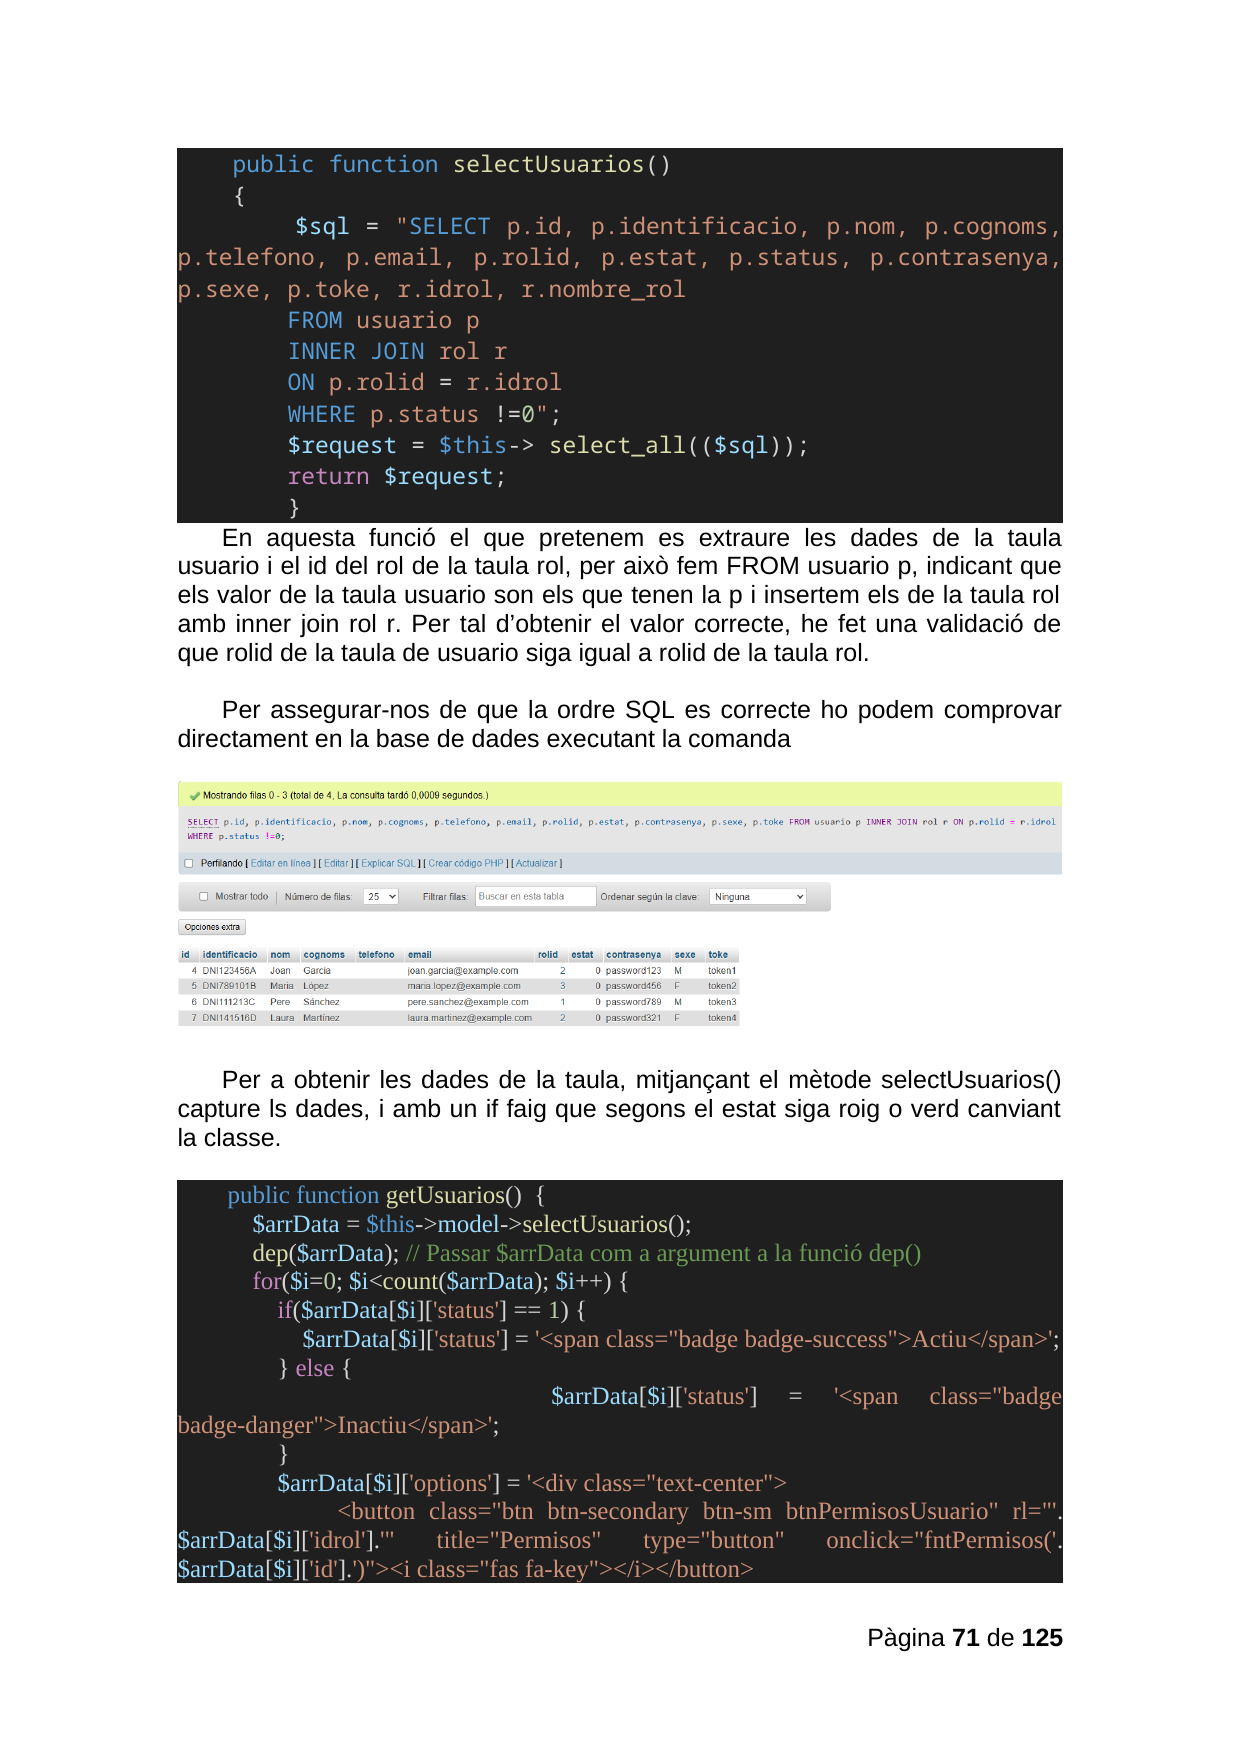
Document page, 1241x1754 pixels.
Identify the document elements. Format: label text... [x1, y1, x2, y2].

text Per assegurar-nos de que la ordre SQL es correcte ho podem comprovar directament en la base de dades executant la comanda [177, 695, 1063, 753]
text public function selectUsuarios() [177, 148, 1063, 179]
text { [177, 179, 1063, 210]
text } [177, 491, 1063, 523]
text public function getUsuarios() { [177, 1180, 1063, 1209]
text <button class="btn btn-secondary btn-sm btnPermisosUsuario" rl="'.$arrData[$i]['idrol'].'" title="Permisos" type="button" onclick="fntPermisos('.$arrData[$i]['id'].')"><i class="fas fa-key"></i></button> [177, 1496, 1063, 1583]
picture [177, 781, 1063, 1037]
text return $request; [177, 460, 1063, 491]
text } [177, 1439, 1063, 1468]
text $arrData[$i]['status'] = '<span class="badge badge-success">Actiu</span>'; [177, 1324, 1063, 1353]
text $sql = "SELECT p.id, p.identificacio, p.nom, p.cognoms, p.telefono, p.email, p.rolid, p.estat, p.status, p.contrasenya, p.sexe, p.toke, r.idrol, r.nombre_rol [177, 210, 1063, 304]
text ON p.rolid = r.idrol [177, 366, 1063, 398]
text Per a obtenir les dades de la taula, mitjançant el mètode selectUsuarios() capture ls dades, i amb un if faig que segons el estat siga roig o verd canviant la classe. [177, 1065, 1063, 1151]
text INNER JOIN rol r [177, 335, 1063, 366]
text for($i=0; $i<count($arrData); $i++) { [177, 1266, 1063, 1295]
text if($arrData[$i]['status'] == 1) { [177, 1295, 1063, 1324]
text $arrData = $this->model->selectUsuarios(); [177, 1209, 1063, 1238]
text FROM usuario p [177, 304, 1063, 335]
text $request = $this-> select_all(($sql)); [177, 429, 1063, 460]
text $arrData[$i]['options'] = '<div class="text-center"> [177, 1468, 1063, 1496]
text WHERE p.status !=0"; [177, 398, 1063, 429]
text dep($arrData); // Passar $arrData com a argument a la funció dep() [177, 1238, 1063, 1266]
text } else { [177, 1353, 1063, 1381]
text En aquesta funció el que pretenem es extraure les dades de la taula usuario i el id del rol de la taula rol, per això fem FROM usuario p, indicant que els valor de la taula usuario son els que tenen la p i insertem els de la taula rol amb inner join rol r. Per tal d’obtenir el valor correcte, he fet una validació de que rolid de la taula de usuario siga igual a rolid de la taula rol. [177, 523, 1063, 666]
text $arrData[$i]['status'] = '<span class="badge badge-danger">Inactiu</span>'; [177, 1381, 1063, 1439]
